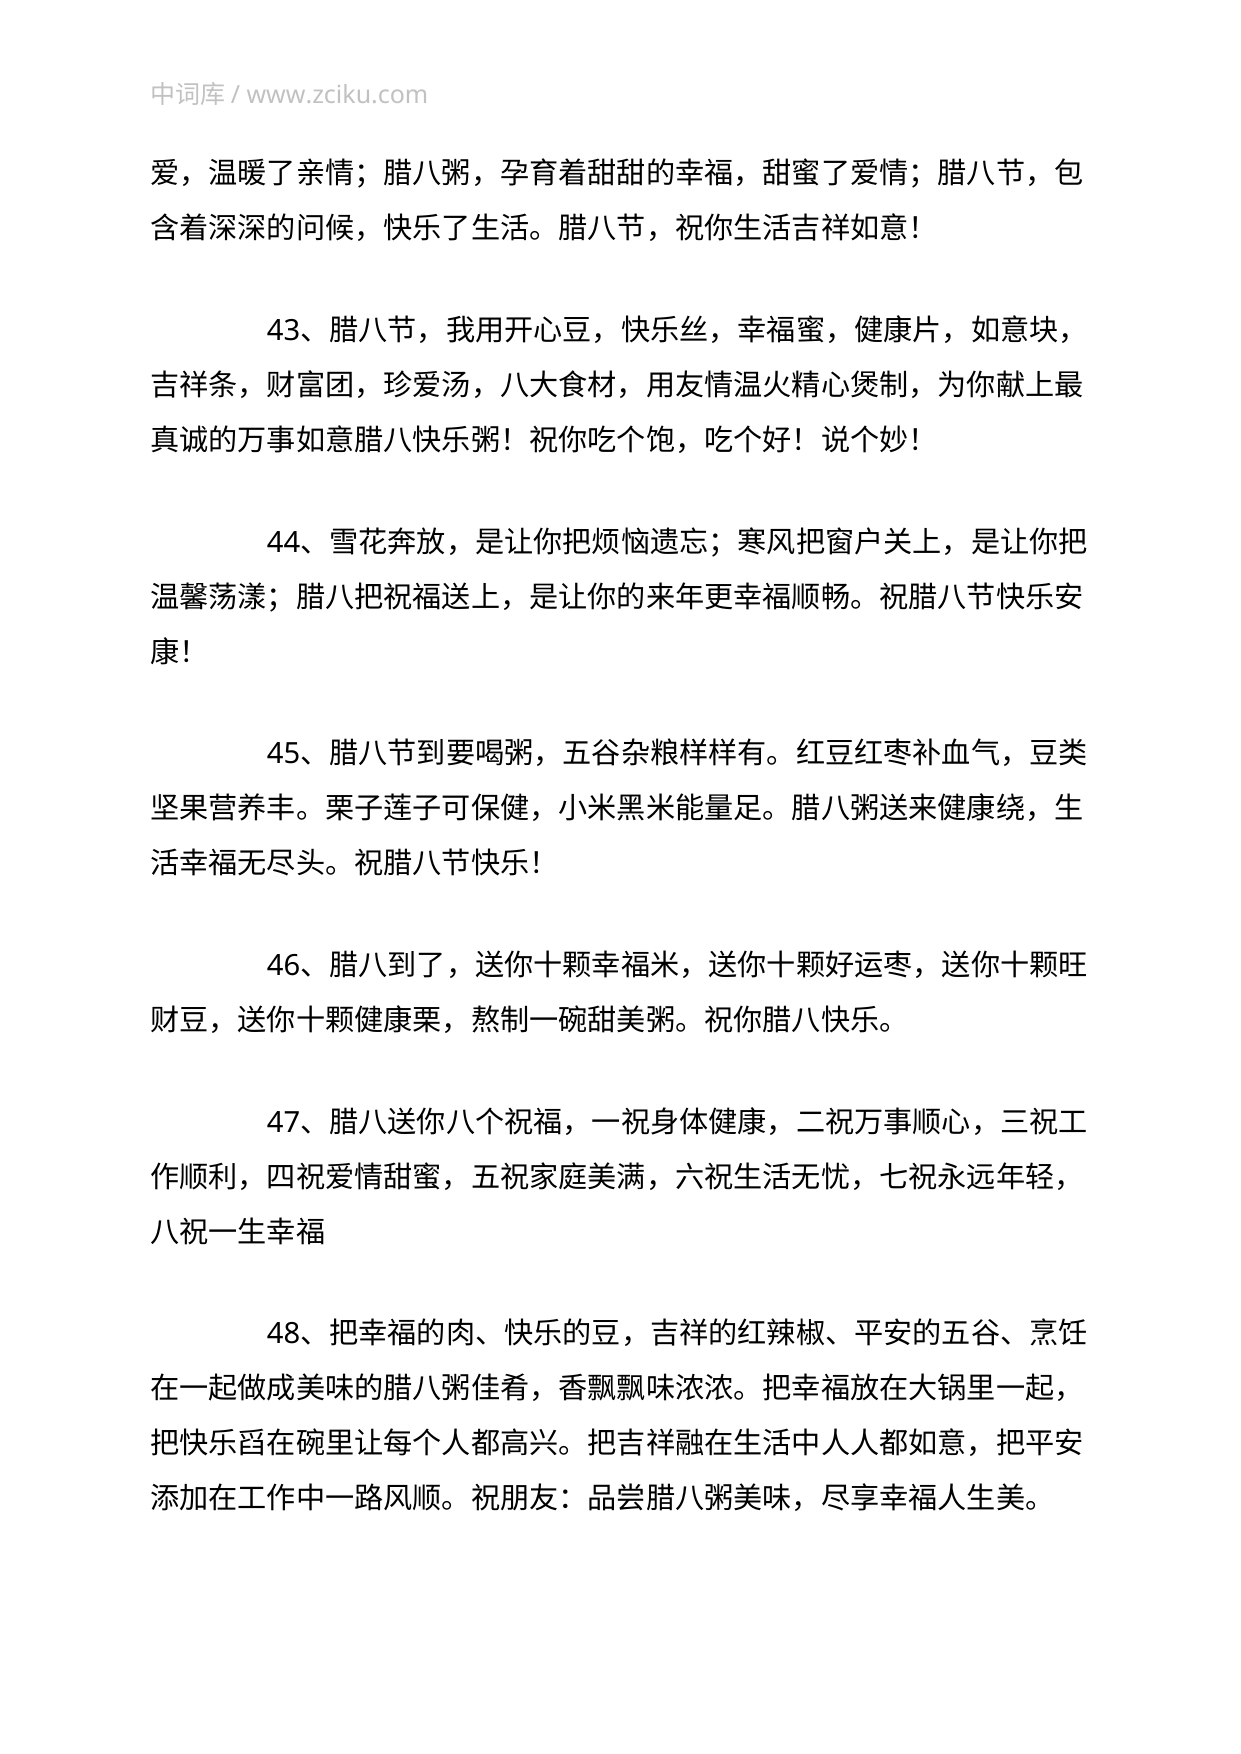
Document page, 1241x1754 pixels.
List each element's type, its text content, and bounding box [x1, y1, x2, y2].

text 46、腊八到了，送你十颗幸福米，送你十颗好运枣，送你十颗旺财豆，送你十颗健康栗，熬制一碗甜美粥。祝你腊八快乐。 [150, 942, 1090, 1039]
text 44、雪花奔放，是让你把烦恼遗忘；寒风把窗户关上，是让你把温馨荡漾；腊八把祝福送上，是让你的来年更幸福顺畅。祝腊八节快乐安康！ [150, 518, 1090, 671]
text 47、腊八送你八个祝福，一祝身体健康，二祝万事顺心，三祝工作顺利，四祝爱情甜蜜，五祝家庭美满，六祝生活无忧，七祝永远年轻，八祝一生幸福 [150, 1098, 1090, 1251]
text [150, 150, 1090, 247]
text 43、腊八节，我用开心豆，快乐丝，幸福蜜，健康片，如意块，吉祥条，财富团，珍爱汤，八大食材，用友情温火精心煲制，为你献上最真诚的万事如意腊八快乐粥！祝你吃个饱，吃个好！说个妙！ [150, 307, 1090, 459]
text 45、腊八节到要喝粥，五谷杂粮样样有。红豆红枣补血气，豆类坚果营养丰。栗子莲子可保健，小米黑米能量足。腊八粥送来健康绕，生活幸福无尽头。祝腊八节快乐！ [150, 730, 1090, 882]
text 48、把幸福的肉、快乐的豆，吉祥的红辣椒、平安的五谷、烹饪在一起做成美味的腊八粥佳肴，香飘飘味浓浓。把幸福放在大锅里一起，把快乐舀在碗里让每个人都高兴。把吉祥融在生活中人人都如意，把平安添加在工作中一路风顺。祝朋友：品尝腊八粥美味，尽享幸福人生美。 [150, 1310, 1090, 1517]
